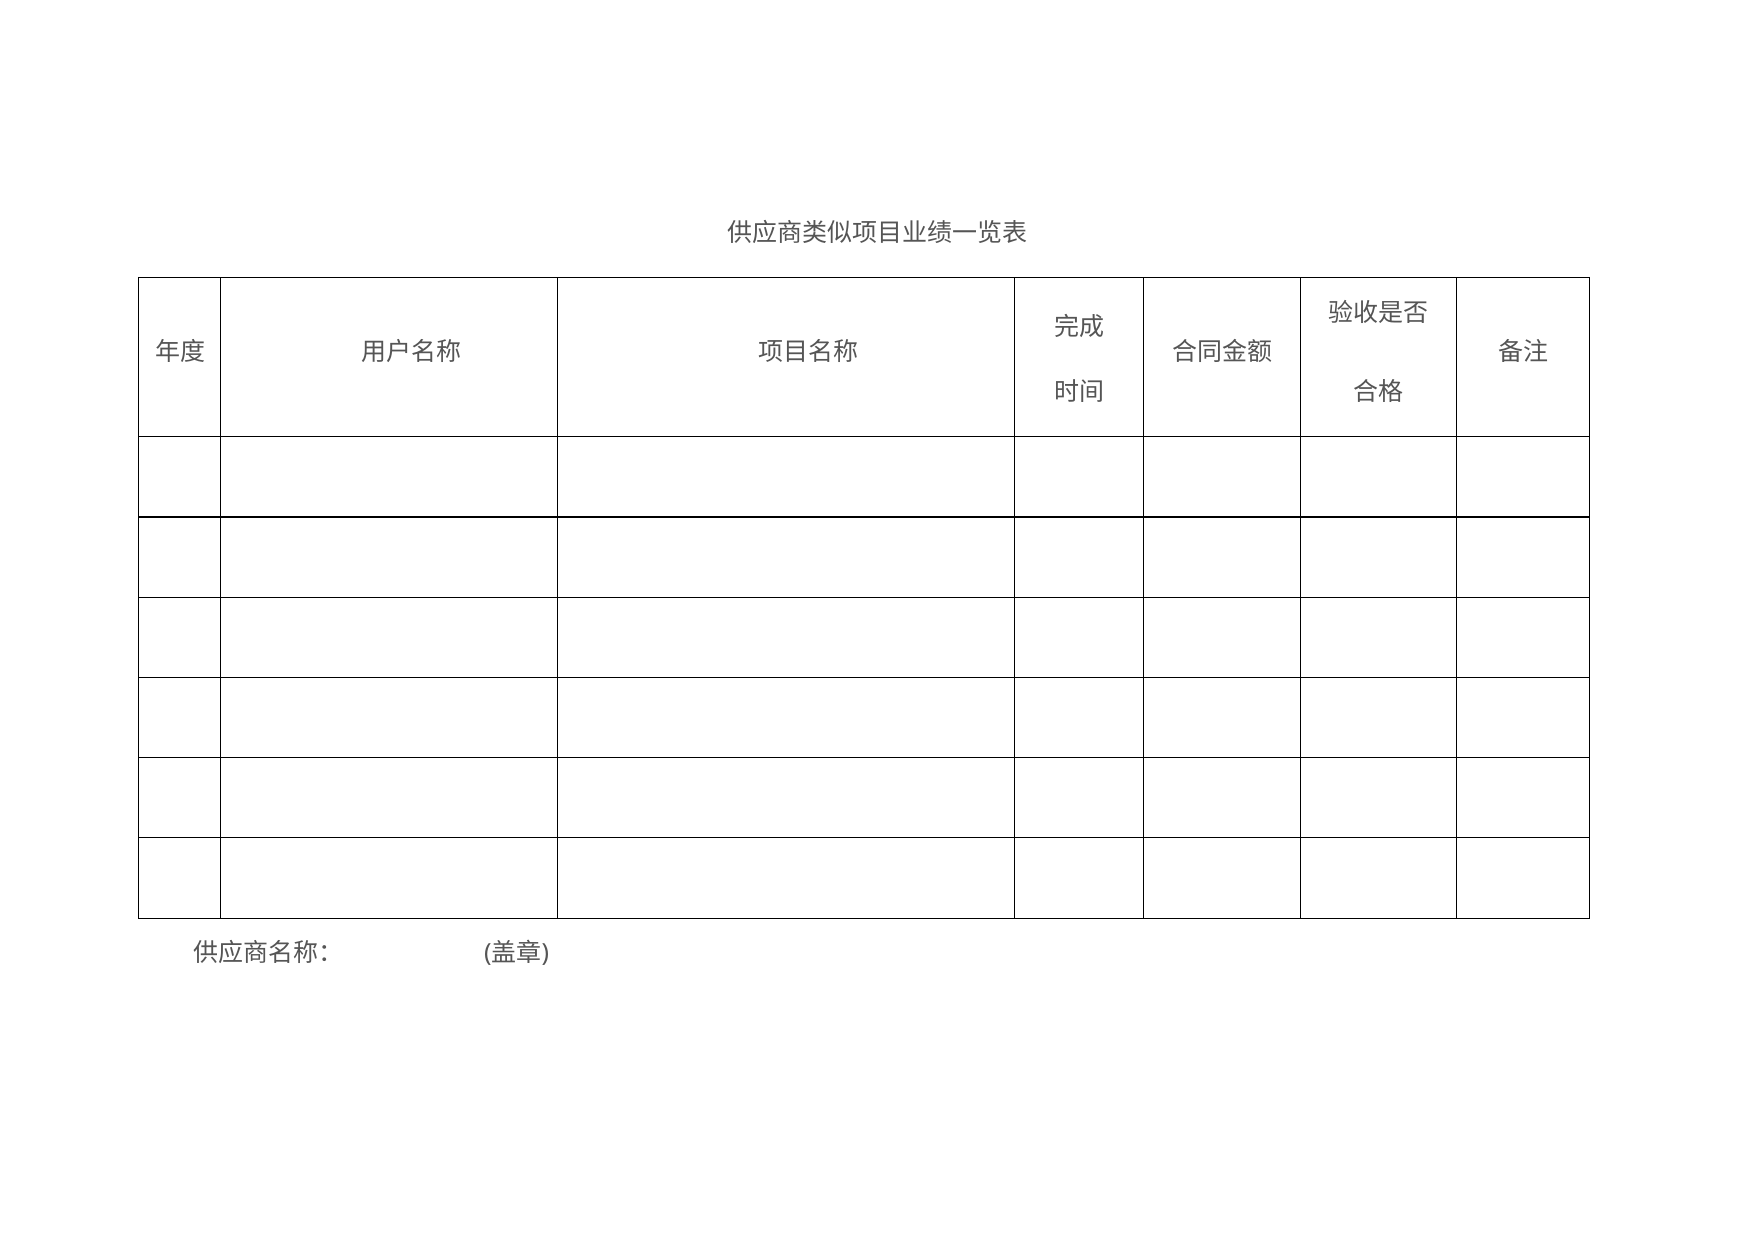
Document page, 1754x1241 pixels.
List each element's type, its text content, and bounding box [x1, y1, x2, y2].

table_cell [221, 678, 557, 757]
table_cell [558, 598, 1014, 677]
table_cell [221, 518, 557, 597]
text 供应商名称： (盖章) [150, 918, 1604, 983]
table_cell [1015, 518, 1143, 597]
table_header 年度 [139, 278, 220, 436]
table_cell [139, 437, 220, 516]
table_cell [221, 838, 557, 917]
table_cell [558, 678, 1014, 757]
table_cell [1457, 838, 1589, 917]
table_cell [1015, 598, 1143, 677]
table_cell [1457, 518, 1589, 597]
table_cell [1144, 678, 1300, 757]
table_cell [558, 437, 1014, 516]
table_cell [139, 838, 220, 917]
table_cell [221, 437, 557, 516]
table_header 合同金额 [1144, 278, 1300, 436]
table_cell [221, 598, 557, 677]
table_header 备注 [1457, 278, 1589, 436]
table_cell [558, 518, 1014, 597]
table_cell [1457, 437, 1589, 516]
text 供应商类似项目业绩一览表 [150, 198, 1604, 263]
table_header 项目名称 [558, 278, 1014, 436]
table_header 用户名称 [221, 278, 557, 436]
table_cell [1144, 598, 1300, 677]
table_cell [139, 598, 220, 677]
table_cell [139, 518, 220, 597]
table_header 完成 时间 [1015, 278, 1143, 436]
table_cell [1144, 437, 1300, 516]
table_cell [1301, 518, 1456, 597]
table_cell [558, 758, 1014, 837]
table_cell [1015, 437, 1143, 516]
table_cell [1457, 758, 1589, 837]
table_cell [1144, 838, 1300, 917]
table_cell [1015, 678, 1143, 757]
table_cell [558, 838, 1014, 917]
table_header 验收是否 合格 [1301, 278, 1456, 436]
table_cell [1015, 838, 1143, 917]
table_cell [1144, 518, 1300, 597]
table_cell [139, 758, 220, 837]
table_cell [1301, 437, 1456, 516]
table_cell [1144, 758, 1300, 837]
table_cell [1015, 758, 1143, 837]
table_cell [1457, 598, 1589, 677]
table_cell [221, 758, 557, 837]
table_cell [1301, 758, 1456, 837]
table_cell [1301, 598, 1456, 677]
table_cell [1301, 678, 1456, 757]
table_cell [1457, 678, 1589, 757]
table_cell [1301, 838, 1456, 917]
table_cell [139, 678, 220, 757]
